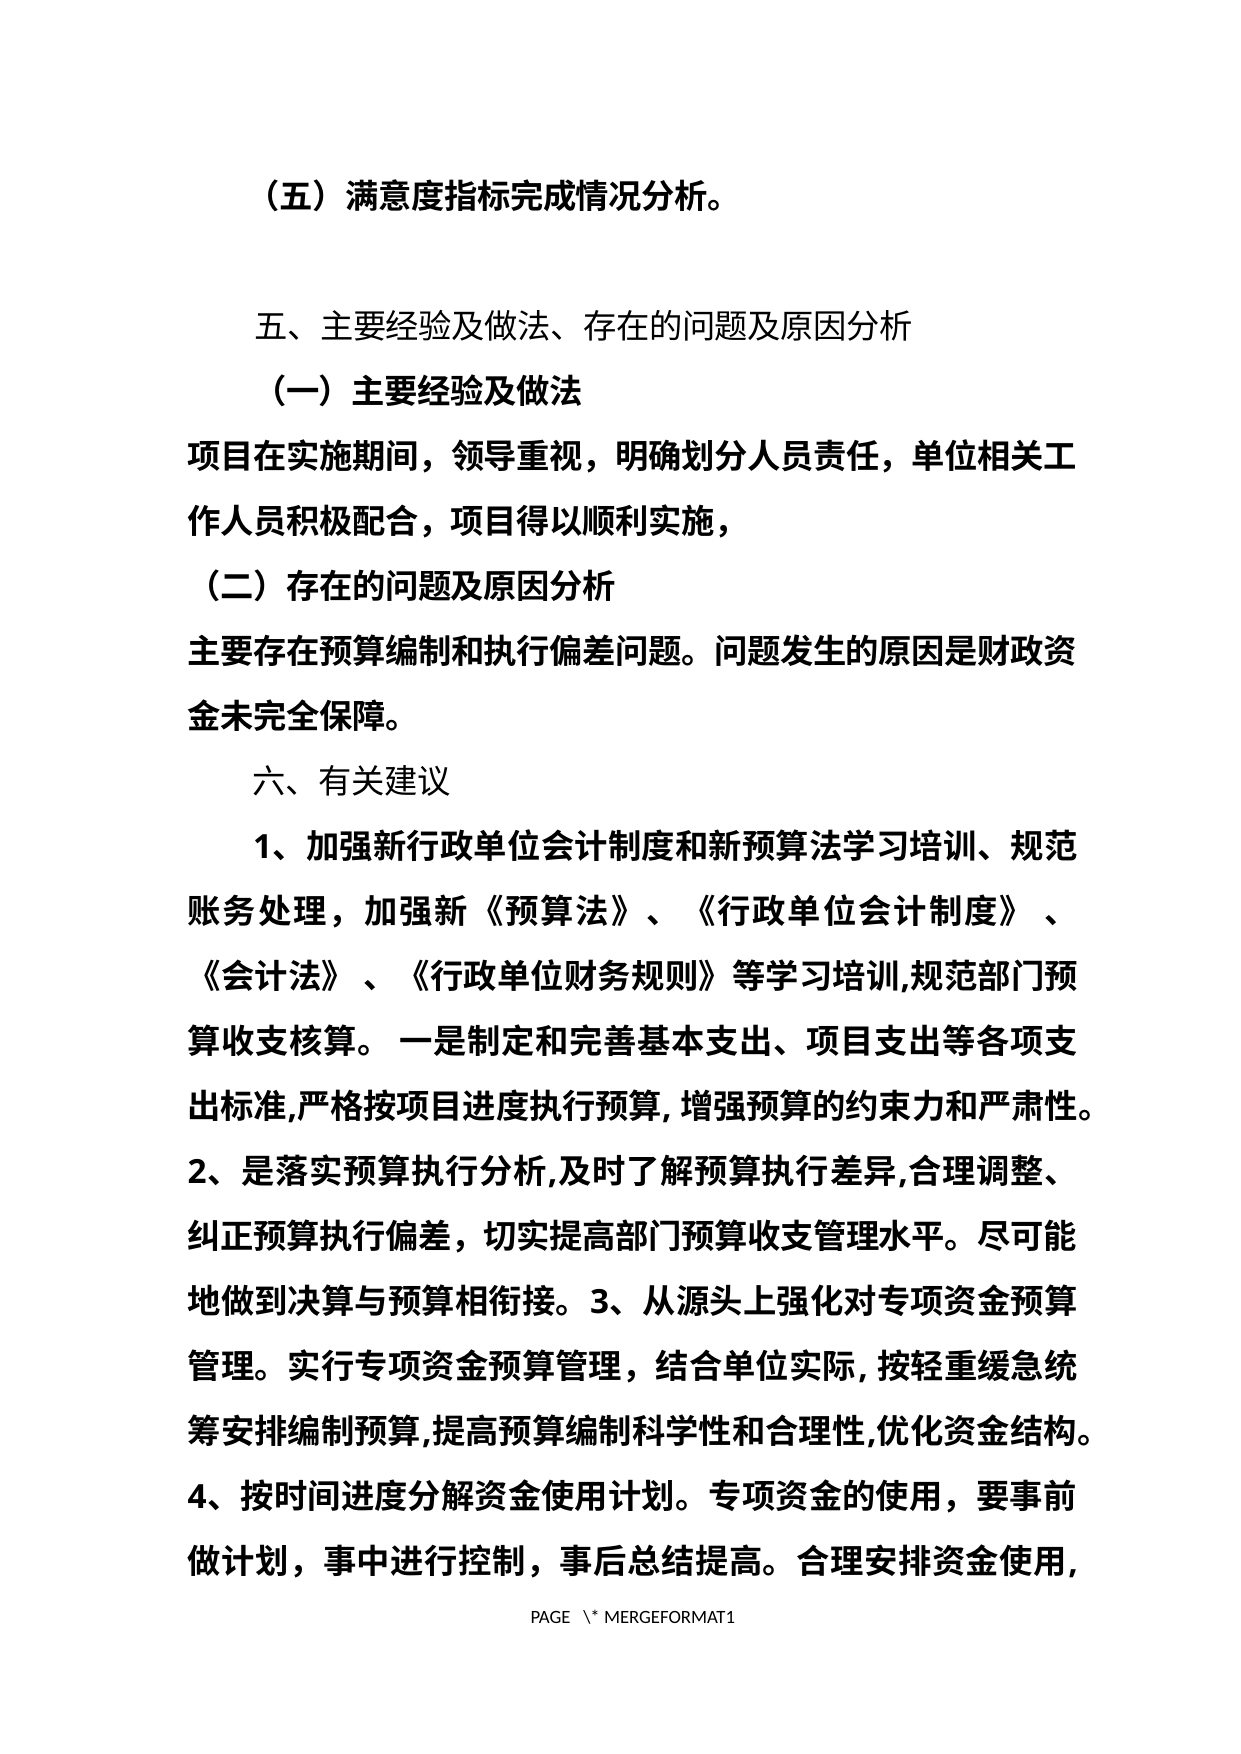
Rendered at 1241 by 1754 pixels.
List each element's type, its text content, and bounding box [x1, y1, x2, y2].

text （五）满意度指标完成情况分析。 [187, 162, 1078, 227]
text 五、主要经验及做法、存在的问题及原因分析 [187, 292, 1078, 357]
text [187, 812, 1078, 1592]
text （一）主要经验及做法 项目在实施期间，领导重视，明确划分人员责任，单位相关工作人员积极配合，项目得以顺利实施， （二）存在的问题及原因分析 主要存在预算编制和执行偏差问题。问题发生的原因是财政资金未完全保障。 [187, 357, 1078, 747]
text 六、有关建议 [187, 747, 1078, 812]
